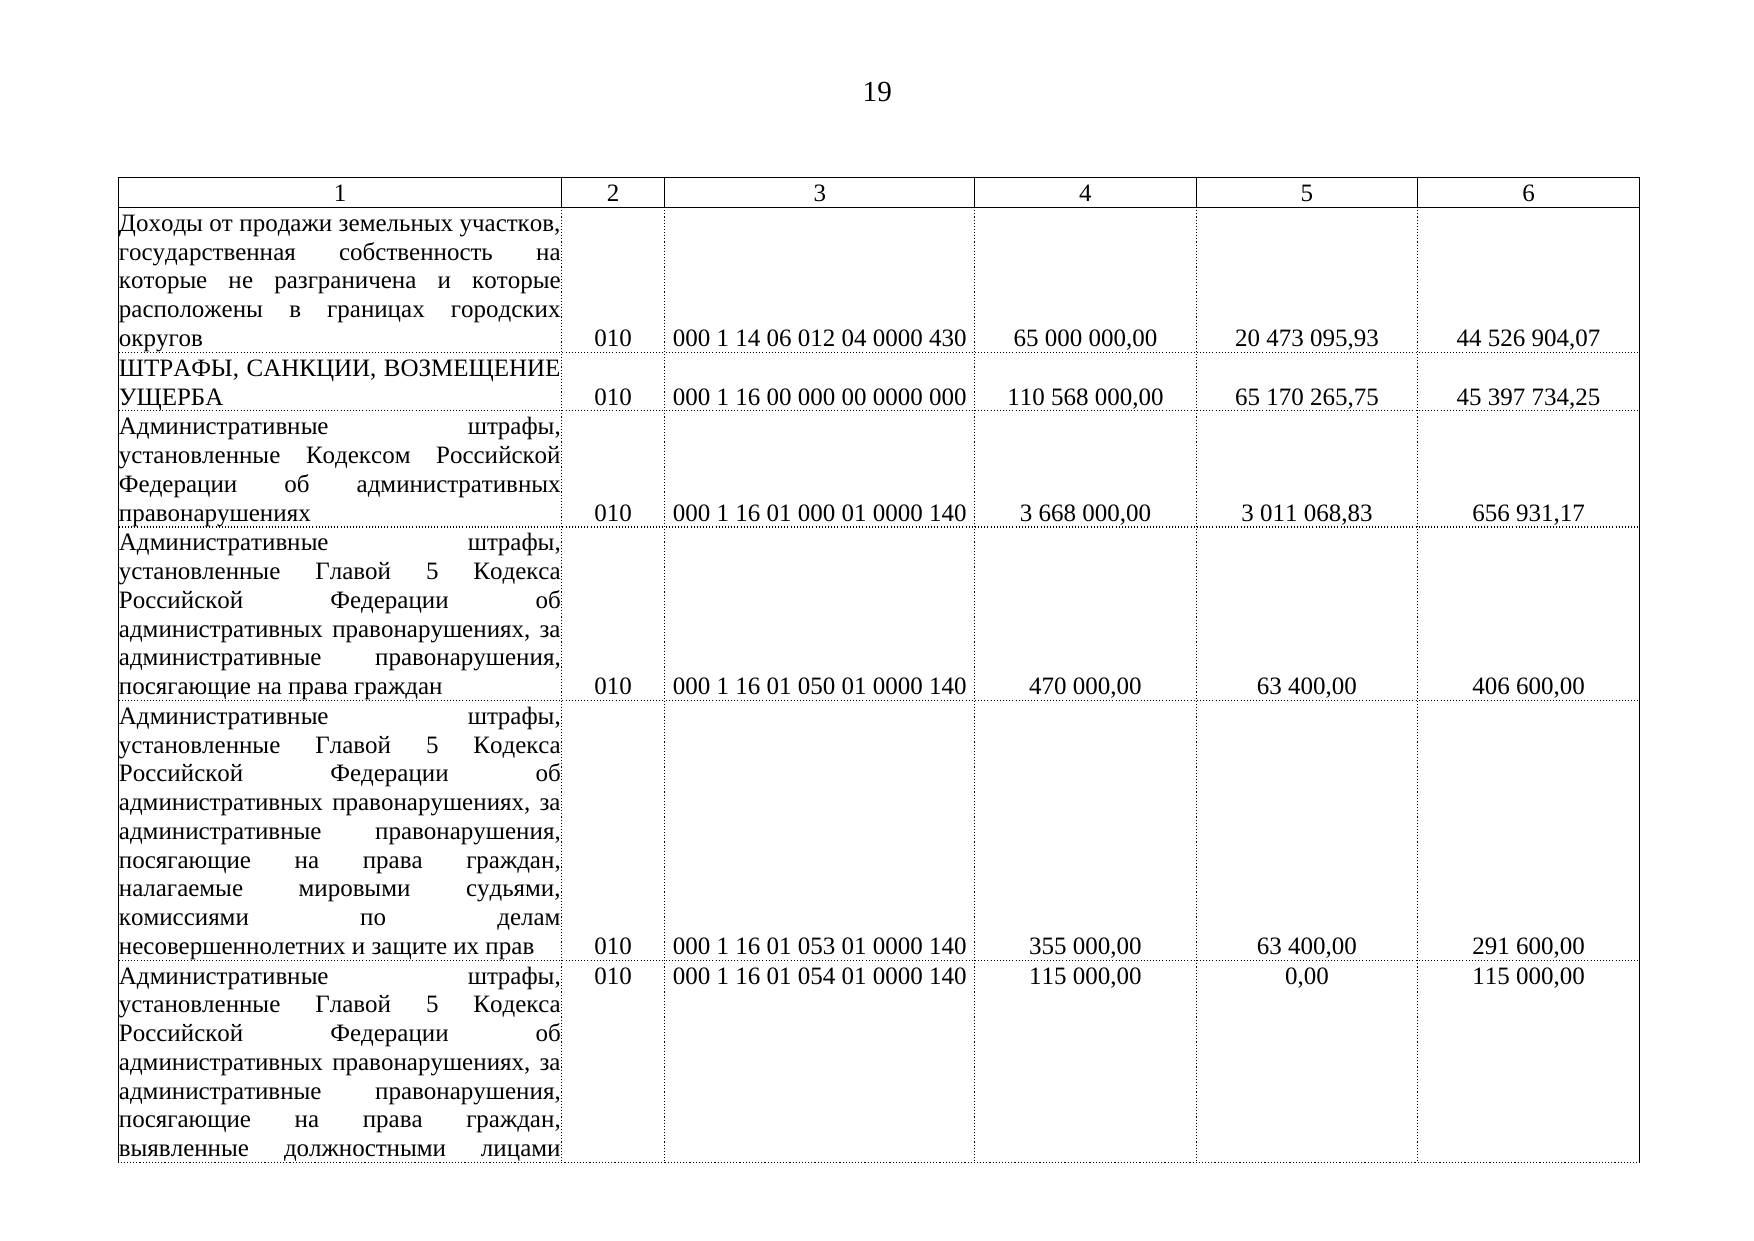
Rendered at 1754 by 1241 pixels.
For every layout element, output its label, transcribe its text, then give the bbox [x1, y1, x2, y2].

table_cell 20 473 095,93 [1196, 208, 1417, 352]
table_cell 010 [561, 700, 664, 960]
table_cell 355 000,00 [975, 700, 1196, 960]
table_cell 65 000 000,00 [975, 208, 1196, 352]
table_header 4 [975, 178, 1196, 207]
table_cell 63 400,00 [1196, 700, 1417, 960]
table_cell 010 [561, 960, 664, 1162]
table_cell Административные штрафы, установленные Главой 5 Кодекса Российской Федерации об административных правонарушениях, за административные правонарушения, посягающие на права граждан, налагаемые мировыми судьями, комиссиями по делам несовершеннолетних и защите их прав [119, 700, 561, 960]
table_cell 406 600,00 [1418, 526, 1639, 700]
table_cell 000 1 16 00 000 00 0000 000 [664, 352, 974, 410]
table_cell 656 931,17 [1418, 410, 1639, 526]
table_cell 44 526 904,07 [1418, 208, 1639, 352]
table_cell 010 [561, 208, 664, 352]
table_cell Административные штрафы, установленные Кодексом Российской Федерации об административных правонарушениях [119, 410, 561, 526]
table_cell 63 400,00 [1196, 526, 1417, 700]
table_header 5 [1197, 178, 1417, 207]
table_header 3 [665, 178, 974, 207]
table_cell 115 000,00 [975, 960, 1196, 1162]
table_cell 470 000,00 [975, 526, 1196, 700]
table_header 2 [562, 178, 664, 207]
table_cell 291 600,00 [1418, 700, 1639, 960]
table_cell 115 000,00 [1418, 960, 1639, 1162]
table_cell 0,00 [1196, 960, 1417, 1162]
table_cell 000 1 16 01 050 01 0000 140 [664, 526, 974, 700]
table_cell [119, 960, 561, 1162]
table_cell 010 [561, 352, 664, 410]
table_cell ШТРАФЫ, САНКЦИИ, ВОЗМЕЩЕНИЕ УЩЕРБА [119, 352, 561, 410]
table_cell Административные штрафы, установленные Главой 5 Кодекса Российской Федерации об административных правонарушениях, за административные правонарушения, посягающие на права граждан [119, 526, 561, 700]
table_header 6 [1418, 178, 1639, 207]
table_cell 3 668 000,00 [975, 410, 1196, 526]
table_cell 3 011 068,83 [1196, 410, 1417, 526]
table_cell 000 1 16 01 000 01 0000 140 [664, 410, 974, 526]
table_cell 000 1 14 06 012 04 0000 430 [664, 208, 974, 352]
table_cell Доходы от продажи земельных участков, государственная собственность на которые не разграничена и которые расположены в границах городских округов [119, 208, 561, 352]
table_cell 45 397 734,25 [1418, 352, 1639, 410]
table_cell 000 1 16 01 053 01 0000 140 [664, 700, 974, 960]
table_header 1 [119, 178, 561, 207]
table_cell 000 1 16 01 054 01 0000 140 [664, 960, 974, 1162]
table_cell 010 [561, 526, 664, 700]
table_cell 110 568 000,00 [975, 352, 1196, 410]
table_cell 010 [561, 410, 664, 526]
table_cell 65 170 265,75 [1196, 352, 1417, 410]
